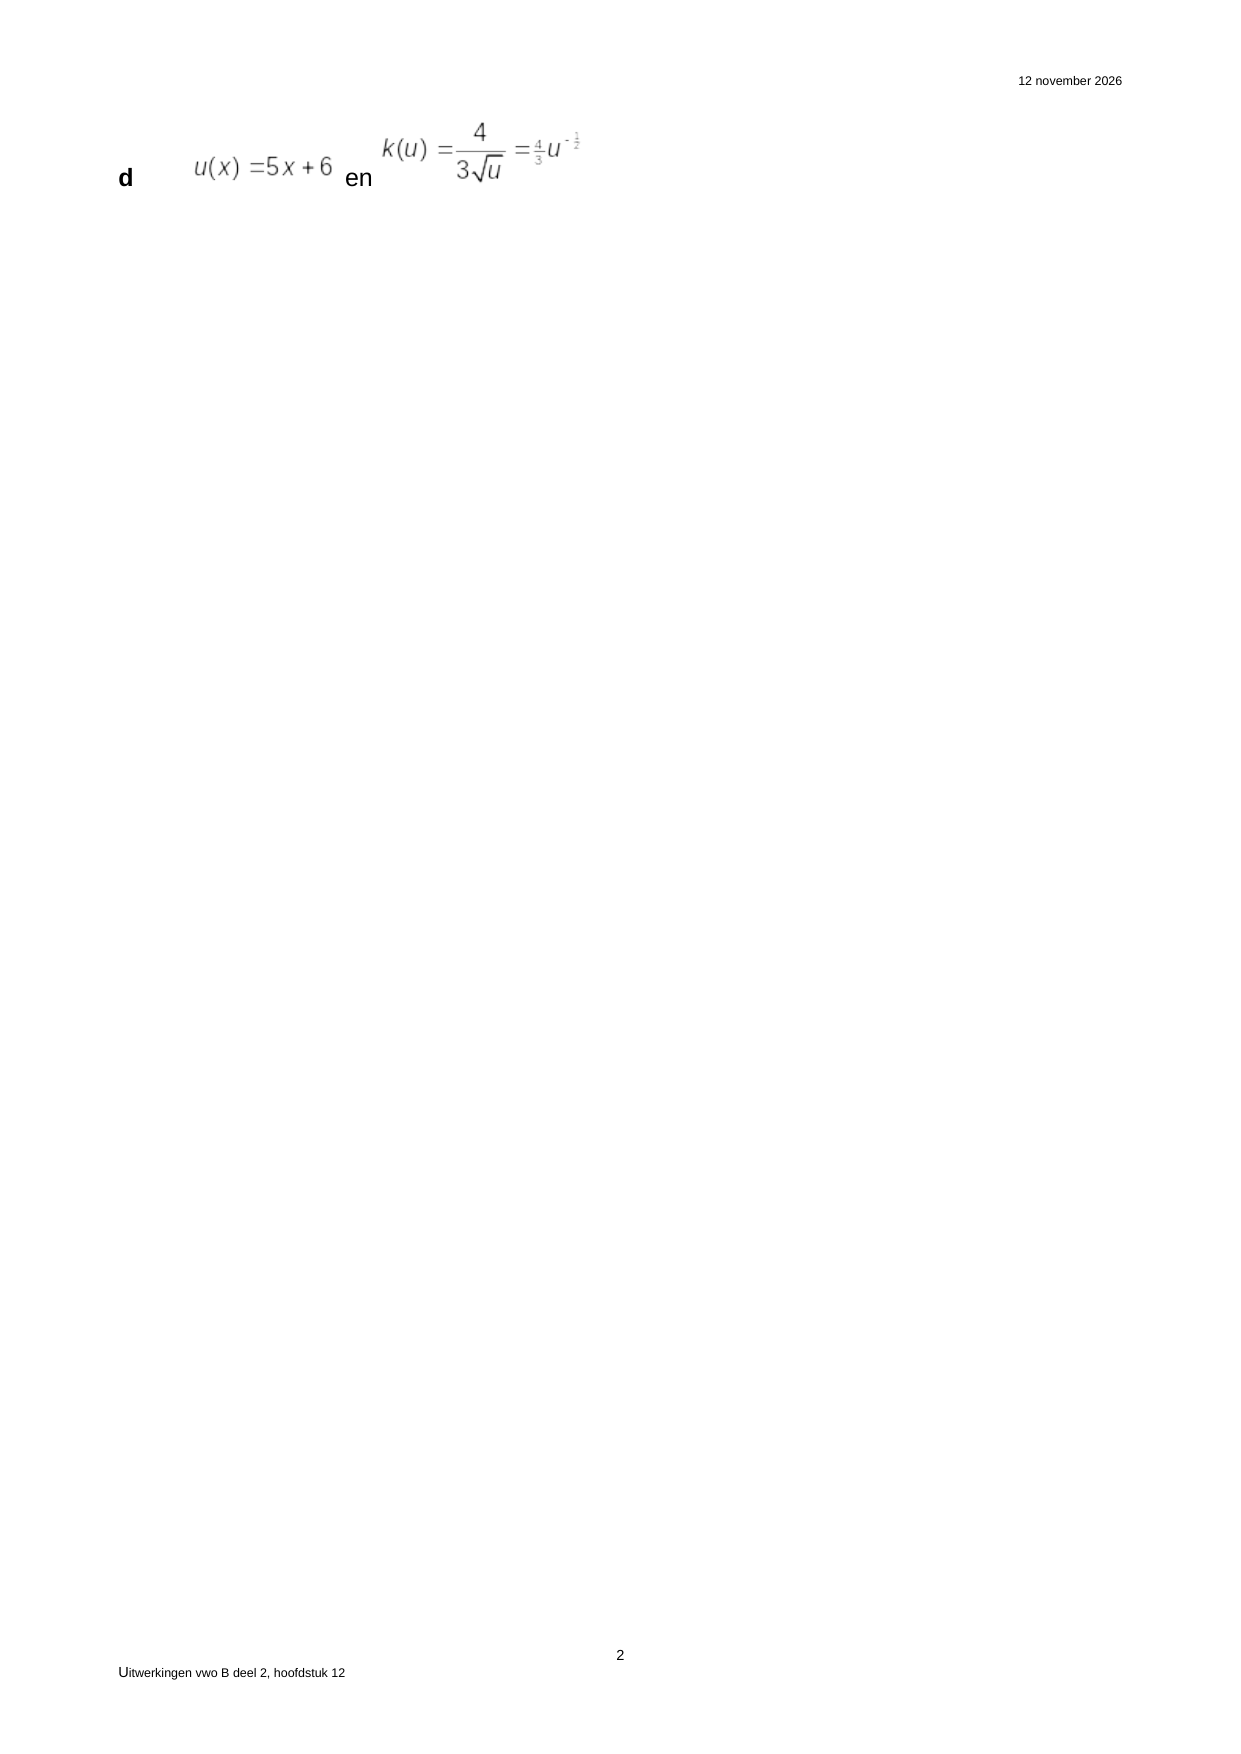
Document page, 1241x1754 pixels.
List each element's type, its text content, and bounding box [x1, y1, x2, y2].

text d en [118, 118, 1122, 192]
